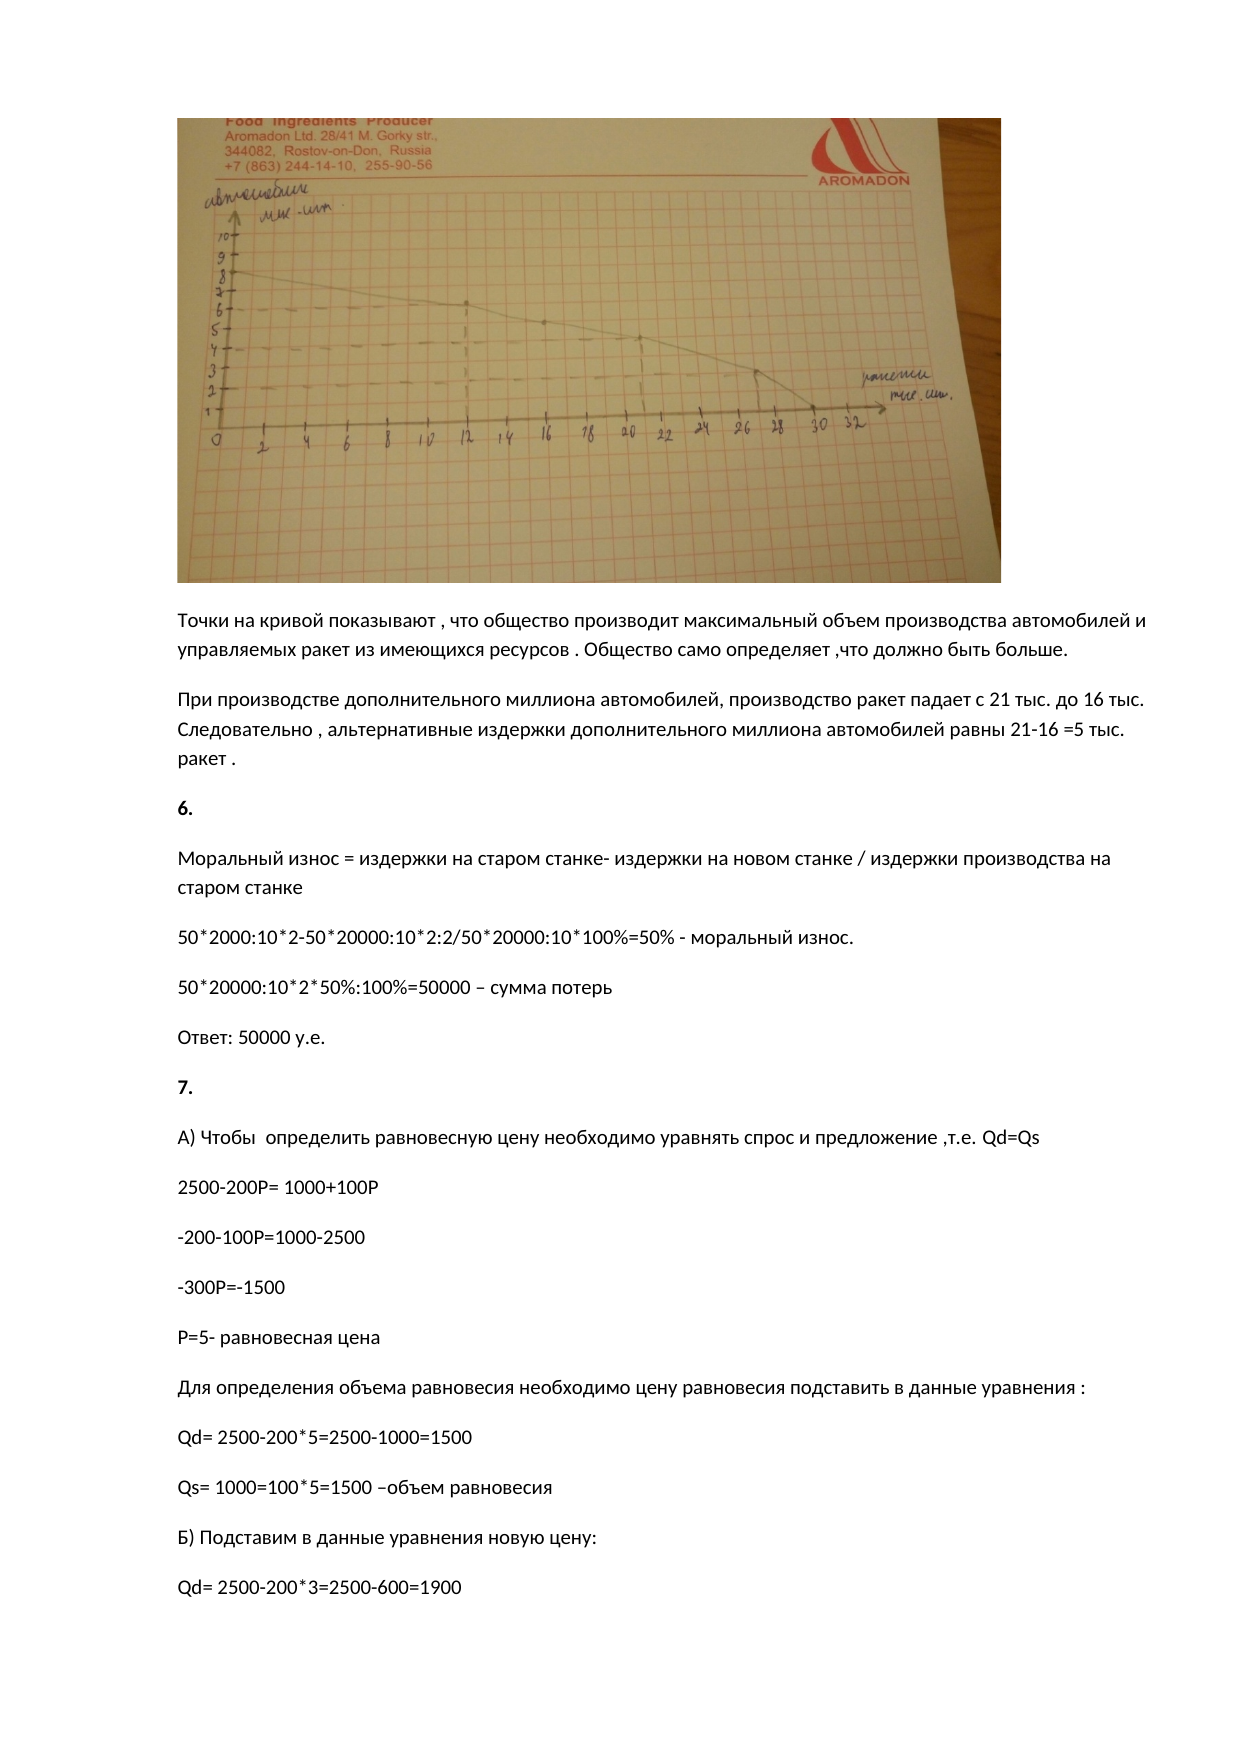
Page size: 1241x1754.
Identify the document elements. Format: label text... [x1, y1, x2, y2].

text -200-100P=1000-2500 [177, 1224, 1152, 1249]
text 50*20000:10*2*50%:100%=50000 – сумма потерь [177, 974, 1152, 999]
text Ответ: 50000 у.е. [177, 1024, 1152, 1049]
text 2500-200P= 1000+100P [177, 1174, 1152, 1199]
text Б) Подставим в данные уравнения новую цену: [177, 1524, 1152, 1549]
text А) Чтобы определить равновесную цену необходимо уравнять спрос и предложение ,т.е. Qd=Qs [177, 1124, 1152, 1149]
text Qs= 1000=100*5=1500 –объем равновесия [177, 1474, 1152, 1499]
text Qd= 2500-200*5=2500-1000=1500 [177, 1424, 1152, 1449]
text 7. [177, 1074, 1152, 1099]
text 6. [177, 795, 1152, 820]
text P=5- равновесная цена [177, 1324, 1152, 1349]
text Моральный износ = издержки на старом станке- издержки на новом станке / издержки производства на старом станке [177, 845, 1152, 899]
text При производстве дополнительного миллиона автомобилей, производство ракет падает с 21 тыс. до 16 тыс. Следовательно , альтернативные издержки дополнительного миллиона автомобилей равны 21-16 =5 тыс. ракет . [177, 687, 1152, 770]
picture [177, 118, 1002, 583]
text 50*2000:10*2-50*20000:10*2:2/50*20000:10*100%=50% - моральный износ. [177, 924, 1152, 949]
text Для определения объема равновесия необходимо цену равновесия подставить в данные уравнения : [177, 1374, 1152, 1399]
text -300P=-1500 [177, 1274, 1152, 1299]
text Точки на кривой показывают , что общество производит максимальный объем производства автомобилей и управляемых ракет из имеющихся ресурсов . Общество само определяет ,что должно быть больше. [177, 607, 1152, 662]
text Qd= 2500-200*3=2500-600=1900 [177, 1574, 1152, 1599]
